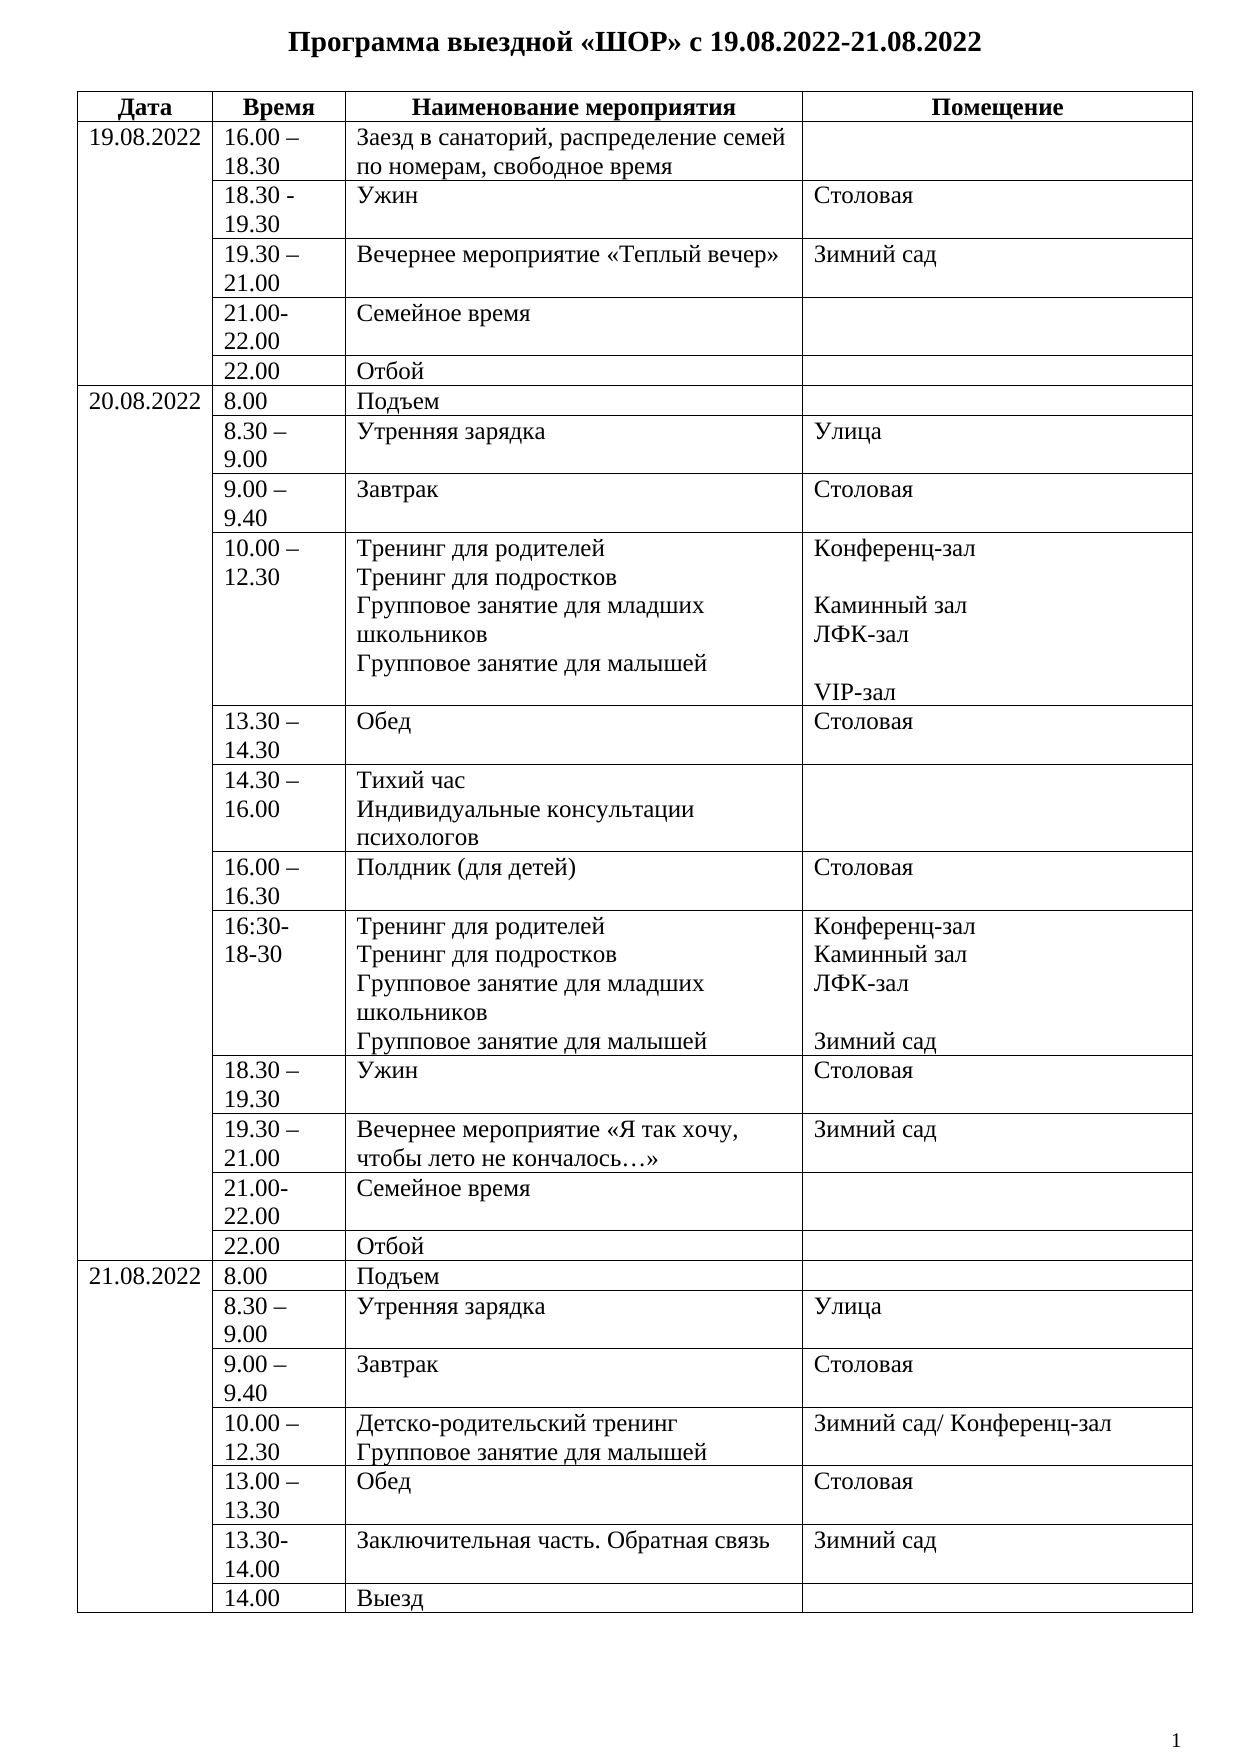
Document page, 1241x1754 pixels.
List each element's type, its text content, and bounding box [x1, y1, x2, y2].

table_cell Заезд в санаторий, распределение семей по номерам, свободное время [346, 122, 802, 179]
table_cell [803, 1584, 1192, 1612]
table_cell 16.00 – 18.30 [213, 122, 345, 179]
table_cell Ужин [346, 181, 802, 238]
table_cell Подъем [346, 386, 802, 415]
table_cell Завтрак [346, 474, 802, 532]
table_cell 13.30-14.00 [213, 1525, 345, 1582]
table_cell [803, 298, 1192, 355]
table_cell 22.00 [213, 1231, 345, 1260]
table_cell Зимний сад [803, 1114, 1192, 1172]
table_cell [803, 765, 1192, 851]
table_cell Ужин [346, 1056, 802, 1113]
table_cell 18.30 – 19.30 [213, 1056, 345, 1113]
table_cell 10.00 – 12.30 [213, 1408, 345, 1465]
table_cell 13.00 – 13.30 [213, 1466, 345, 1524]
table_cell Улица [803, 1291, 1192, 1348]
table_cell 16:30- 18-30 [213, 911, 345, 1054]
table_cell 9.00 – 9.40 [213, 1349, 345, 1407]
table_cell 8.00 [213, 386, 345, 415]
table_cell 22.00 [213, 356, 345, 385]
table_cell Семейное время [346, 1173, 802, 1230]
table_cell Вечернее мероприятие «Я так хочу, чтобы лето не кончалось…» [346, 1114, 802, 1172]
table_header Наименование мероприятия [346, 92, 802, 121]
table_cell Улица [803, 416, 1192, 473]
table_cell Зимний сад [803, 239, 1192, 297]
table_cell Утренняя зарядка [346, 1291, 802, 1348]
table_cell 14.30 – 16.00 [213, 765, 345, 851]
table_cell 20.08.2022 [78, 386, 212, 1260]
table_cell Столовая [803, 181, 1192, 238]
table_cell Вечернее мероприятие «Теплый вечер» [346, 239, 802, 297]
table_cell Столовая [803, 852, 1192, 910]
table_cell [803, 1261, 1192, 1290]
table_cell 21.08.2022 [78, 1261, 212, 1612]
table_cell Выезд [346, 1584, 802, 1612]
table_header Время [213, 92, 345, 121]
table_cell 8.30 – 9.00 [213, 1291, 345, 1348]
table_cell 8.30 – 9.00 [213, 416, 345, 473]
table_cell [803, 1231, 1192, 1260]
table_cell Детско-родительский тренинг Групповое занятие для малышей [346, 1408, 802, 1465]
table_cell 10.00 – 12.30 [213, 533, 345, 705]
table_cell 8.00 [213, 1261, 345, 1290]
table_cell 19.30 – 21.00 [213, 1114, 345, 1172]
table_cell 18.30 - 19.30 [213, 181, 345, 238]
table_cell Подъем [346, 1261, 802, 1290]
table_cell Конференц-зал Каминный зал ЛФК-зал Зимний сад [803, 911, 1192, 1054]
table_cell Обед [346, 706, 802, 764]
table_cell Зимний сад/ Конференц-зал [803, 1408, 1192, 1465]
table_header Дата [78, 92, 212, 121]
table_cell [803, 386, 1192, 415]
table_cell 14.00 [213, 1584, 345, 1612]
table_header Помещение [803, 92, 1192, 121]
table_cell [803, 1173, 1192, 1230]
table_cell Заключительная часть. Обратная связь [346, 1525, 802, 1582]
table_cell 21.00-22.00 [213, 298, 345, 355]
table_cell Столовая [803, 1466, 1192, 1524]
table_cell Завтрак [346, 1349, 802, 1407]
table_cell 13.30 – 14.30 [213, 706, 345, 764]
table_cell Тихий час Индивидуальные консультации психологов [346, 765, 802, 851]
table_cell Утренняя зарядка [346, 416, 802, 473]
table_cell Столовая [803, 474, 1192, 532]
table_cell 21.00- 22.00 [213, 1173, 345, 1230]
table_cell Столовая [803, 1056, 1192, 1113]
table_cell Отбой [346, 1231, 802, 1260]
table_cell 16.00 – 16.30 [213, 852, 345, 910]
table_cell Тренинг для родителей Тренинг для подростков Групповое занятие для младших школьников Групповое занятие для малышей [346, 533, 802, 705]
table_cell [803, 356, 1192, 385]
table_cell Отбой [346, 356, 802, 385]
table_cell 19.30 – 21.00 [213, 239, 345, 297]
table_cell 19.08.2022 [78, 122, 212, 385]
table_cell Конференц-зал Каминный зал ЛФК-зал VIP-зал [803, 533, 1192, 705]
table_cell Тренинг для родителей Тренинг для подростков Групповое занятие для младших школьников Групповое занятие для малышей [346, 911, 802, 1054]
text Программа выездной «ШОР» с 19.08.2022-21.08.2022 [89, 24, 1181, 58]
table_cell Обед [346, 1466, 802, 1524]
table_cell [803, 122, 1192, 179]
table_cell 9.00 – 9.40 [213, 474, 345, 532]
table_cell Столовая [803, 706, 1192, 764]
table_cell Зимний сад [803, 1525, 1192, 1582]
table_cell Семейное время [346, 298, 802, 355]
table_cell Полдник (для детей) [346, 852, 802, 910]
table_cell Столовая [803, 1349, 1192, 1407]
